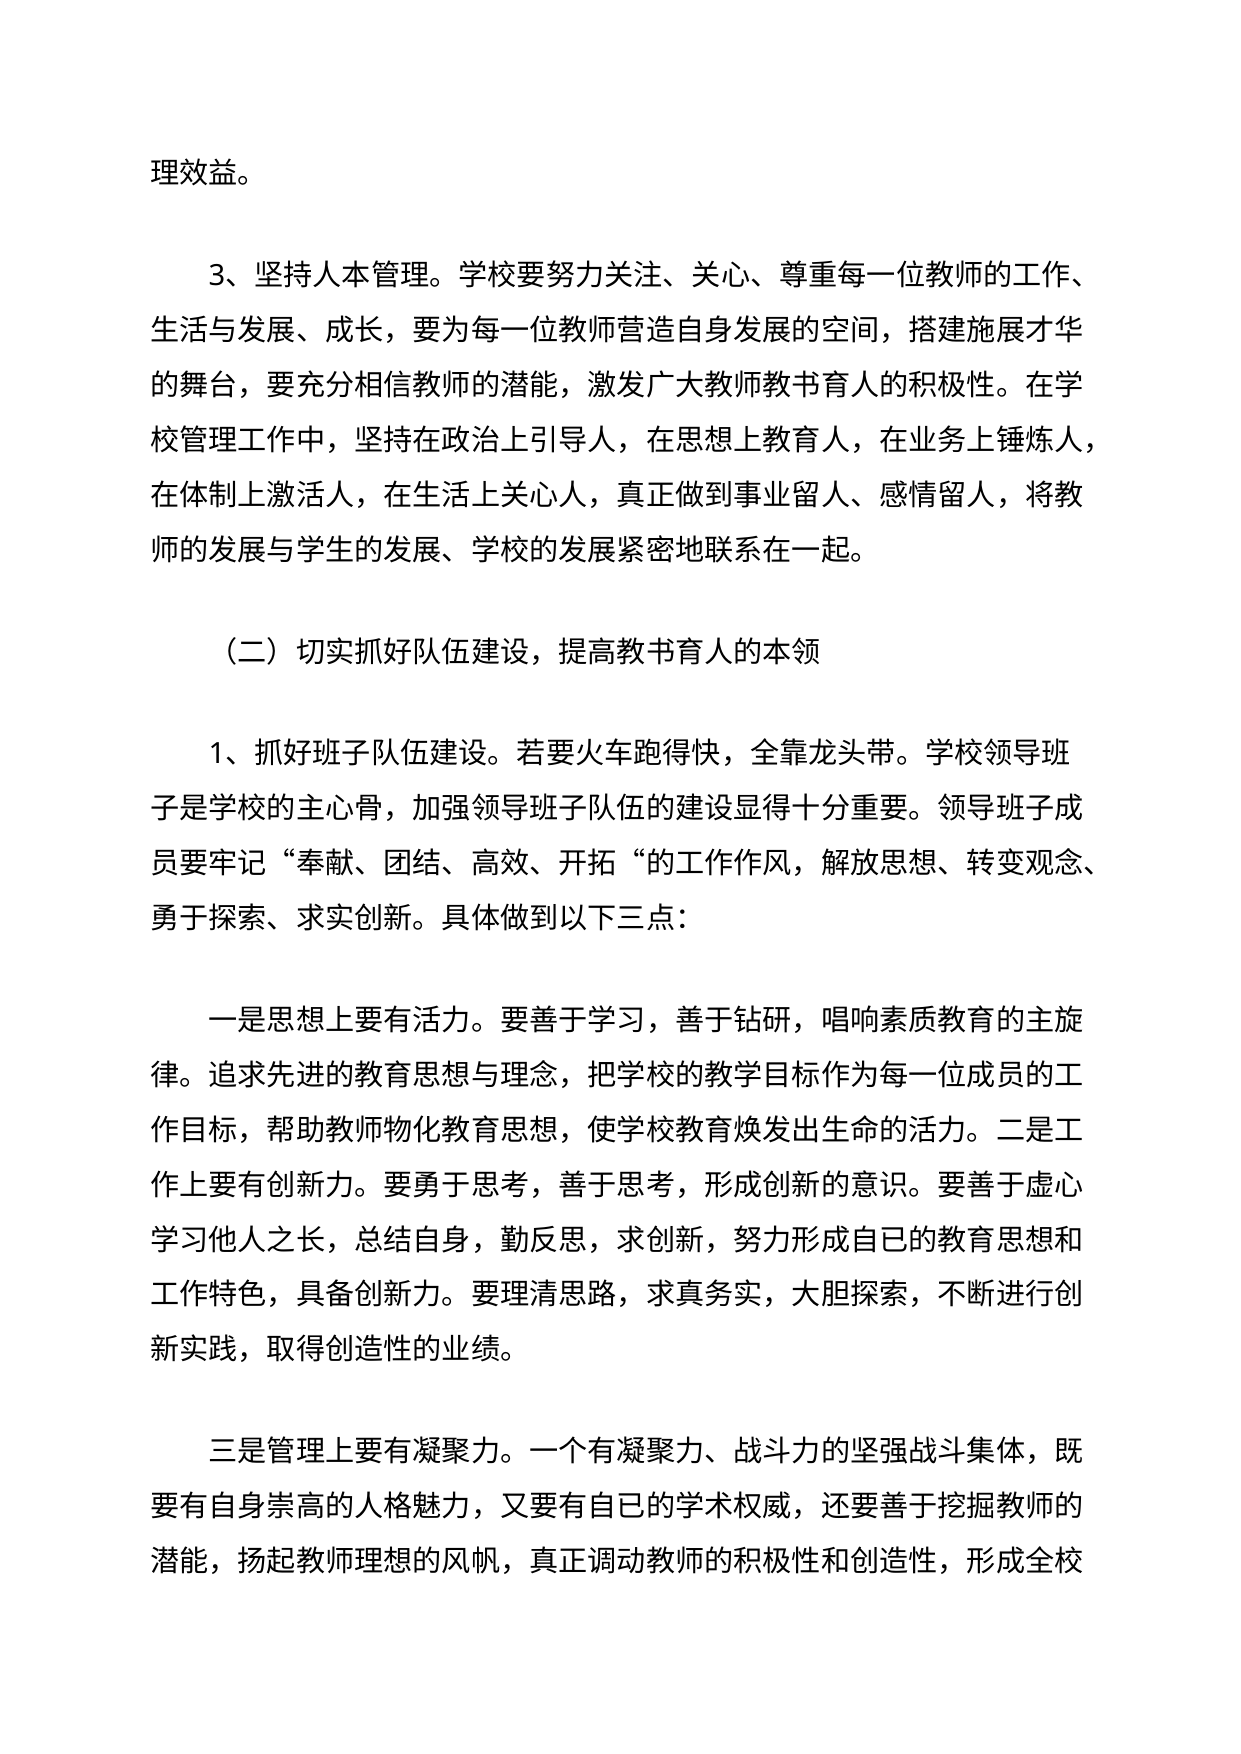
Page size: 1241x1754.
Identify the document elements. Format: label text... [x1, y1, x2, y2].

text 3、坚持人本管理。学校要努力关注、关心、尊重每一位教师的工作、生活与发展、成长，要为每一位教师营造自身发展的空间，搭建施展才华的舞台，要充分相信教师的潜能，激发广大教师教书育人的积极性。在学校管理工作中，坚持在政治上引导人，在思想上教育人，在业务上锤炼人，在体制上激活人，在生活上关心人，真正做到事业留人、感情留人，将教师的发展与学生的发展、学校的发展紧密地联系在一起。 [150, 252, 1090, 569]
text 1、抓好班子队伍建设。若要火车跑得快，全靠龙头带。学校领导班子是学校的主心骨，加强领导班子队伍的建设显得十分重要。领导班子成员要牢记“奉献、团结、高效、开拓“的工作作风，解放思想、转变观念、勇于探索、求实创新。具体做到以下三点： [150, 730, 1090, 937]
text （二）切实抓好队伍建设，提高教书育人的本领 [150, 628, 1090, 670]
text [150, 1428, 1090, 1580]
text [150, 150, 1090, 192]
text 一是思想上要有活力。要善于学习，善于钻研，唱响素质教育的主旋律。追求先进的教育思想与理念，把学校的教学目标作为每一位成员的工作目标，帮助教师物化教育思想，使学校教育焕发出生命的活力。二是工作上要有创新力。要勇于思考，善于思考，形成创新的意识。要善于虚心学习他人之长，总结自身，勤反思，求创新，努力形成自已的教育思想和工作特色，具备创新力。要理清思路，求真务实，大胆探索，不断进行创新实践，取得创造性的业绩。 [150, 996, 1090, 1368]
